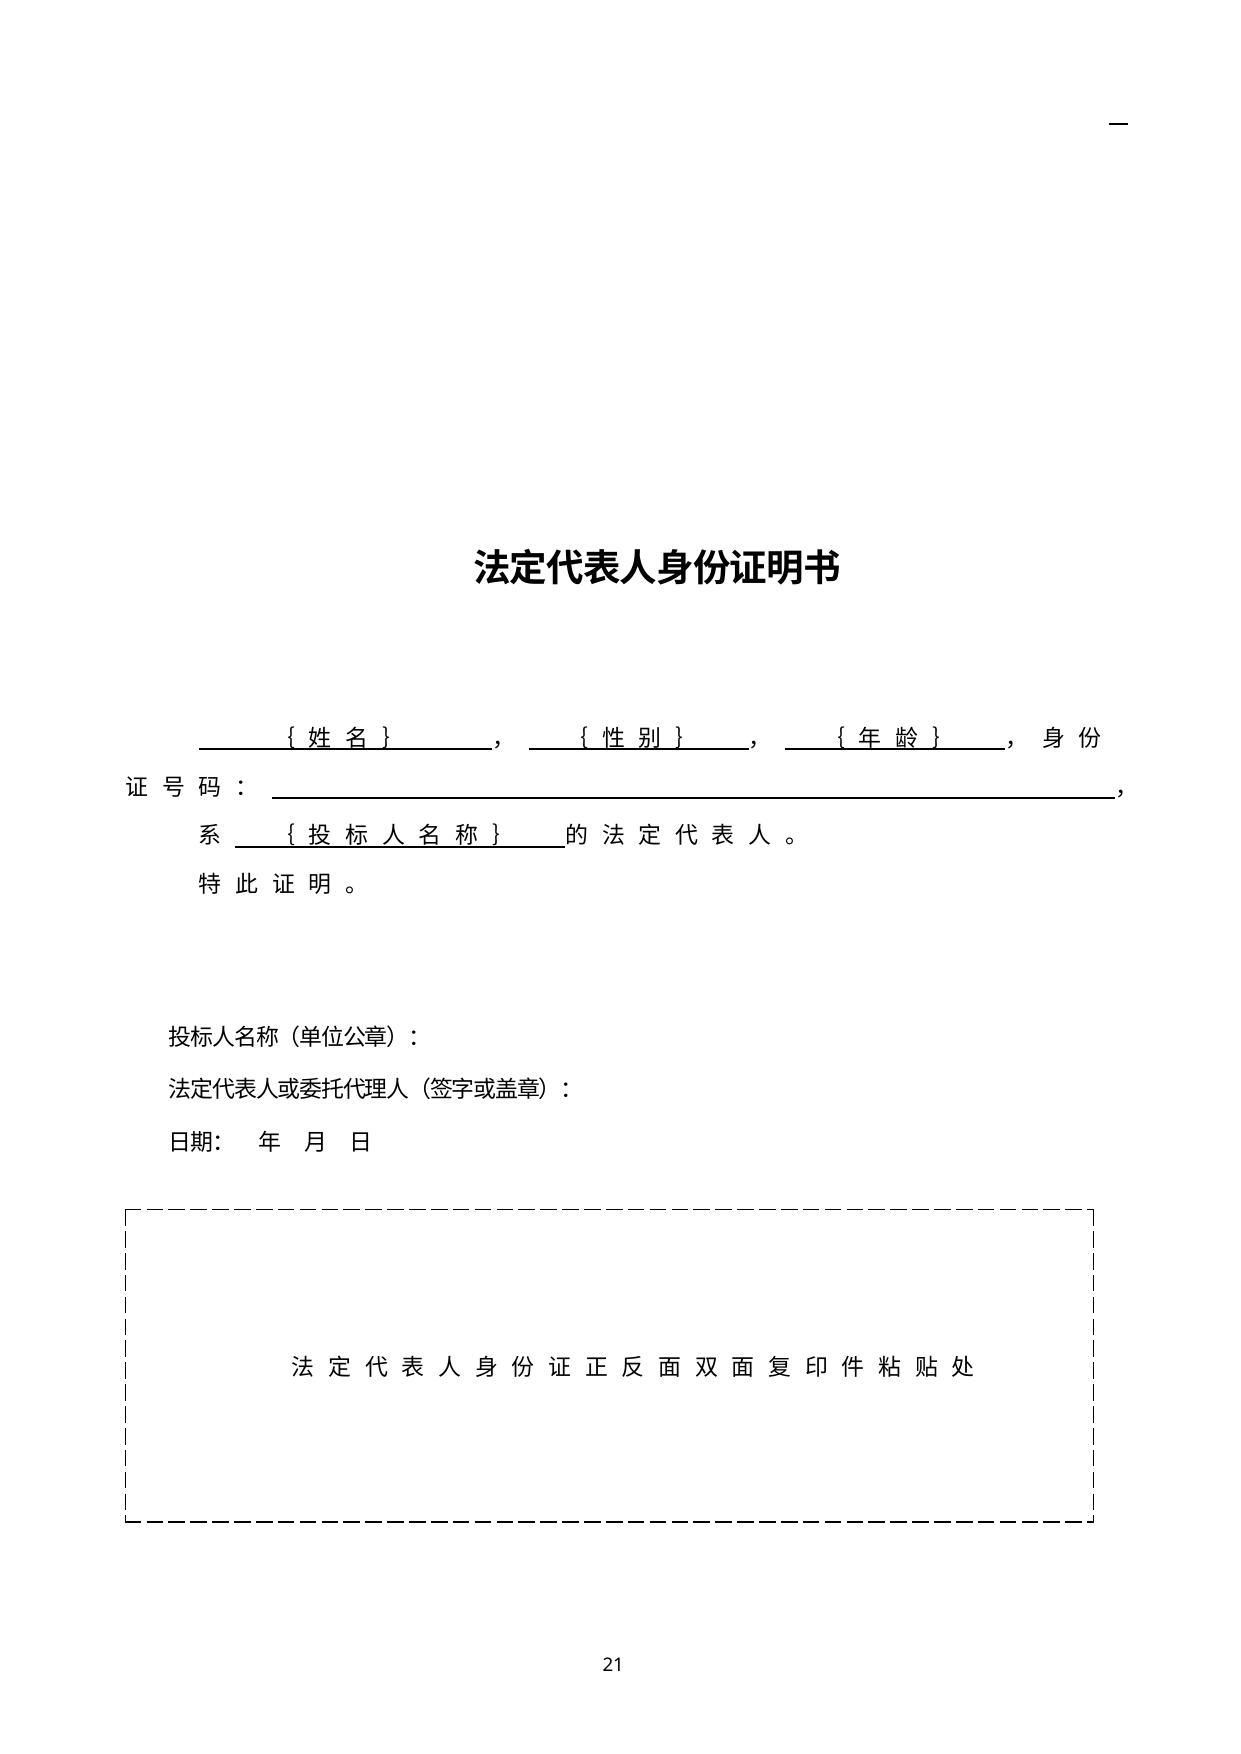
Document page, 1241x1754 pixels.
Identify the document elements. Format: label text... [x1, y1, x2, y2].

text 日期： 年 月 日 [125, 1108, 1115, 1160]
text 投标人名称（单位公章）： [125, 1004, 1115, 1056]
table_header 法定代表人身份证正反面双面复印件粘贴处 [125, 1209, 1094, 1521]
text 法定代表人或委托代理人（签字或盖章）： [125, 1056, 1115, 1108]
text 法定代表人身份证明书 [125, 516, 1115, 614]
text 特此证明。 [125, 858, 1115, 907]
text 系 ｛投标人名称｝ 的法定代表人。 [125, 809, 1115, 858]
text ｛姓名｝ ， ｛性别｝ ， ｛年龄｝ ，身份证号码： ， [125, 712, 1115, 809]
